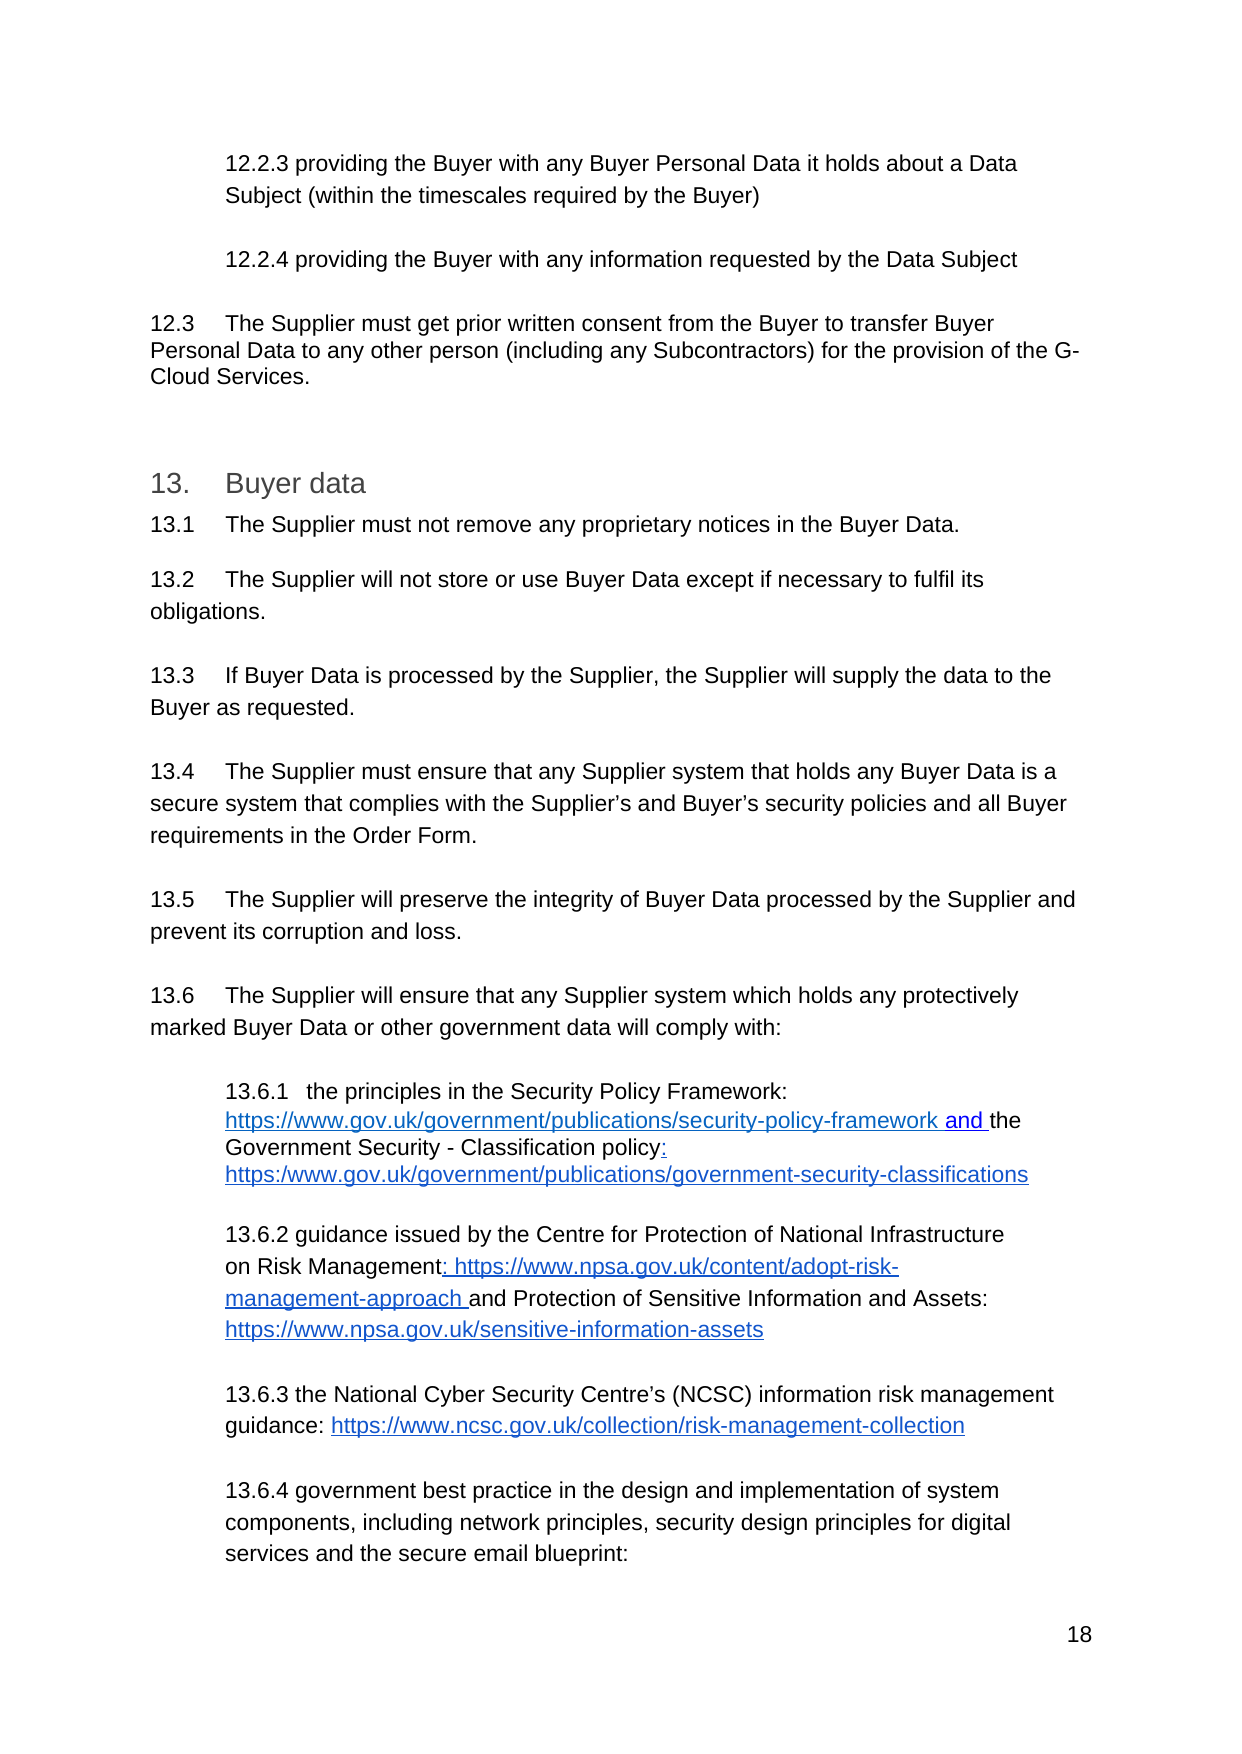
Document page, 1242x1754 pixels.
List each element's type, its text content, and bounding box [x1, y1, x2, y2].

text 13.6.1 the principles in the Security Policy Framework: [150, 1078, 1090, 1104]
text 13.3 If Buyer Data is processed by the Supplier, the Supplier will supply the data to the Buyer as requested. [150, 662, 1090, 720]
text 13.6 The Supplier will ensure that any Supplier system which holds any protectively marked Buyer Data or other government data will comply with: [150, 982, 1090, 1040]
text 13.6.3 the National Cyber Security Centre’s (NCSC) information risk management guidance: https://www.ncsc.gov.uk/collection/risk-management-collection [225, 1381, 1090, 1439]
text https://www.gov.uk/government/publications/security-policy-framework and the Government Security - Classification policy: https:/www.gov.uk/government/publications/government-security-classifications [225, 1107, 1043, 1187]
text 13.1 The Supplier must not remove any proprietary notices in the Buyer Data. [150, 511, 1092, 537]
subtitle 13. Buyer data [150, 466, 1092, 500]
text 13.2 The Supplier will not store or use Buyer Data except if necessary to fulfil its obligations. [150, 566, 1043, 624]
text 13.4 The Supplier must ensure that any Supplier system that holds any Buyer Data is a secure system that complies with the Supplier’s and Buyer’s security policies and all Buyer requirements in the Order Form. [150, 758, 1090, 848]
text 13.6.2 guidance issued by the Centre for Protection of National Infrastructure on Risk Management: https://www.npsa.gov.uk/content/adopt-risk-management-approach and Protection of Sensitive Information and Assets: https://www.npsa.gov.uk/sensitive-information-assets [225, 1221, 1025, 1343]
text 13.5 The Supplier will preserve the integrity of Buyer Data processed by the Supplier and prevent its corruption and loss. [150, 886, 1090, 944]
text 12.2.3 providing the Buyer with any Buyer Personal Data it holds about a Data Subject (within the timescales required by the Buyer) [225, 150, 1090, 208]
text 12.2.4 providing the Buyer with any information requested by the Data Subject [150, 246, 1090, 272]
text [225, 1477, 1090, 1567]
text 12.3 The Supplier must get prior written consent from the Buyer to transfer Buyer Personal Data to any other person (including any Subcontractors) for the provision of the G-Cloud Services. [150, 310, 1090, 389]
